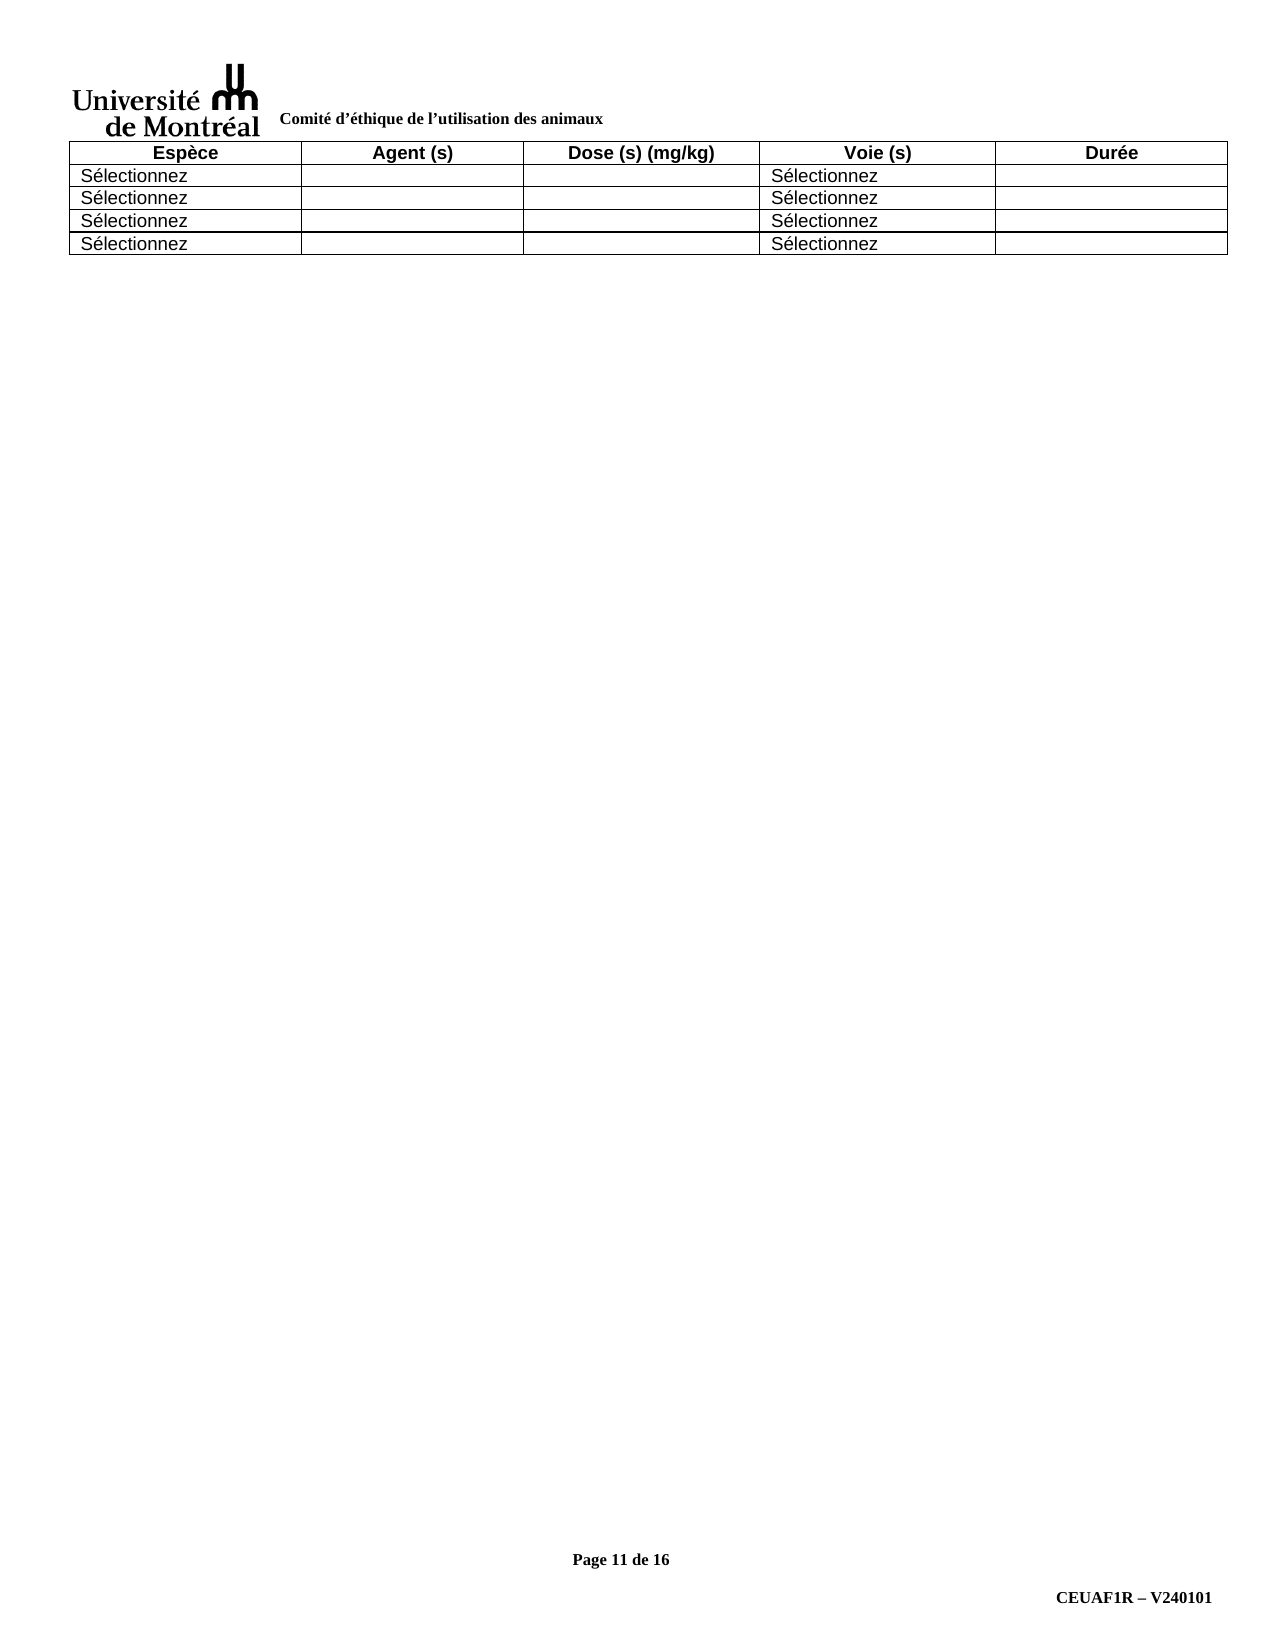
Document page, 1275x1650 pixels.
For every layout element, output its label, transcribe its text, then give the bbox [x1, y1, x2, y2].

table_cell Espèce [70, 142, 301, 163]
table_cell Voie (s) [760, 142, 995, 163]
table_cell Agent (s) [302, 142, 523, 163]
table_cell [996, 233, 1227, 254]
table_cell [70, 210, 301, 231]
table_cell [524, 165, 759, 186]
table_cell [302, 165, 523, 186]
table_cell [760, 165, 995, 186]
table_cell [70, 233, 301, 254]
table_cell [302, 233, 523, 254]
table_cell [760, 187, 995, 209]
table_cell [760, 233, 995, 254]
table_cell [996, 165, 1227, 186]
table_cell [524, 210, 759, 231]
table_cell [302, 187, 523, 209]
table_cell [996, 210, 1227, 231]
table_cell [760, 210, 995, 231]
table_cell [302, 210, 523, 231]
table_cell Durée [996, 142, 1227, 163]
table_cell [524, 233, 759, 254]
table_cell [996, 187, 1227, 209]
table_cell Dose (s) (mg/kg) [524, 142, 759, 163]
table_cell [70, 187, 301, 209]
table_cell [70, 165, 301, 186]
table_cell [524, 187, 759, 209]
